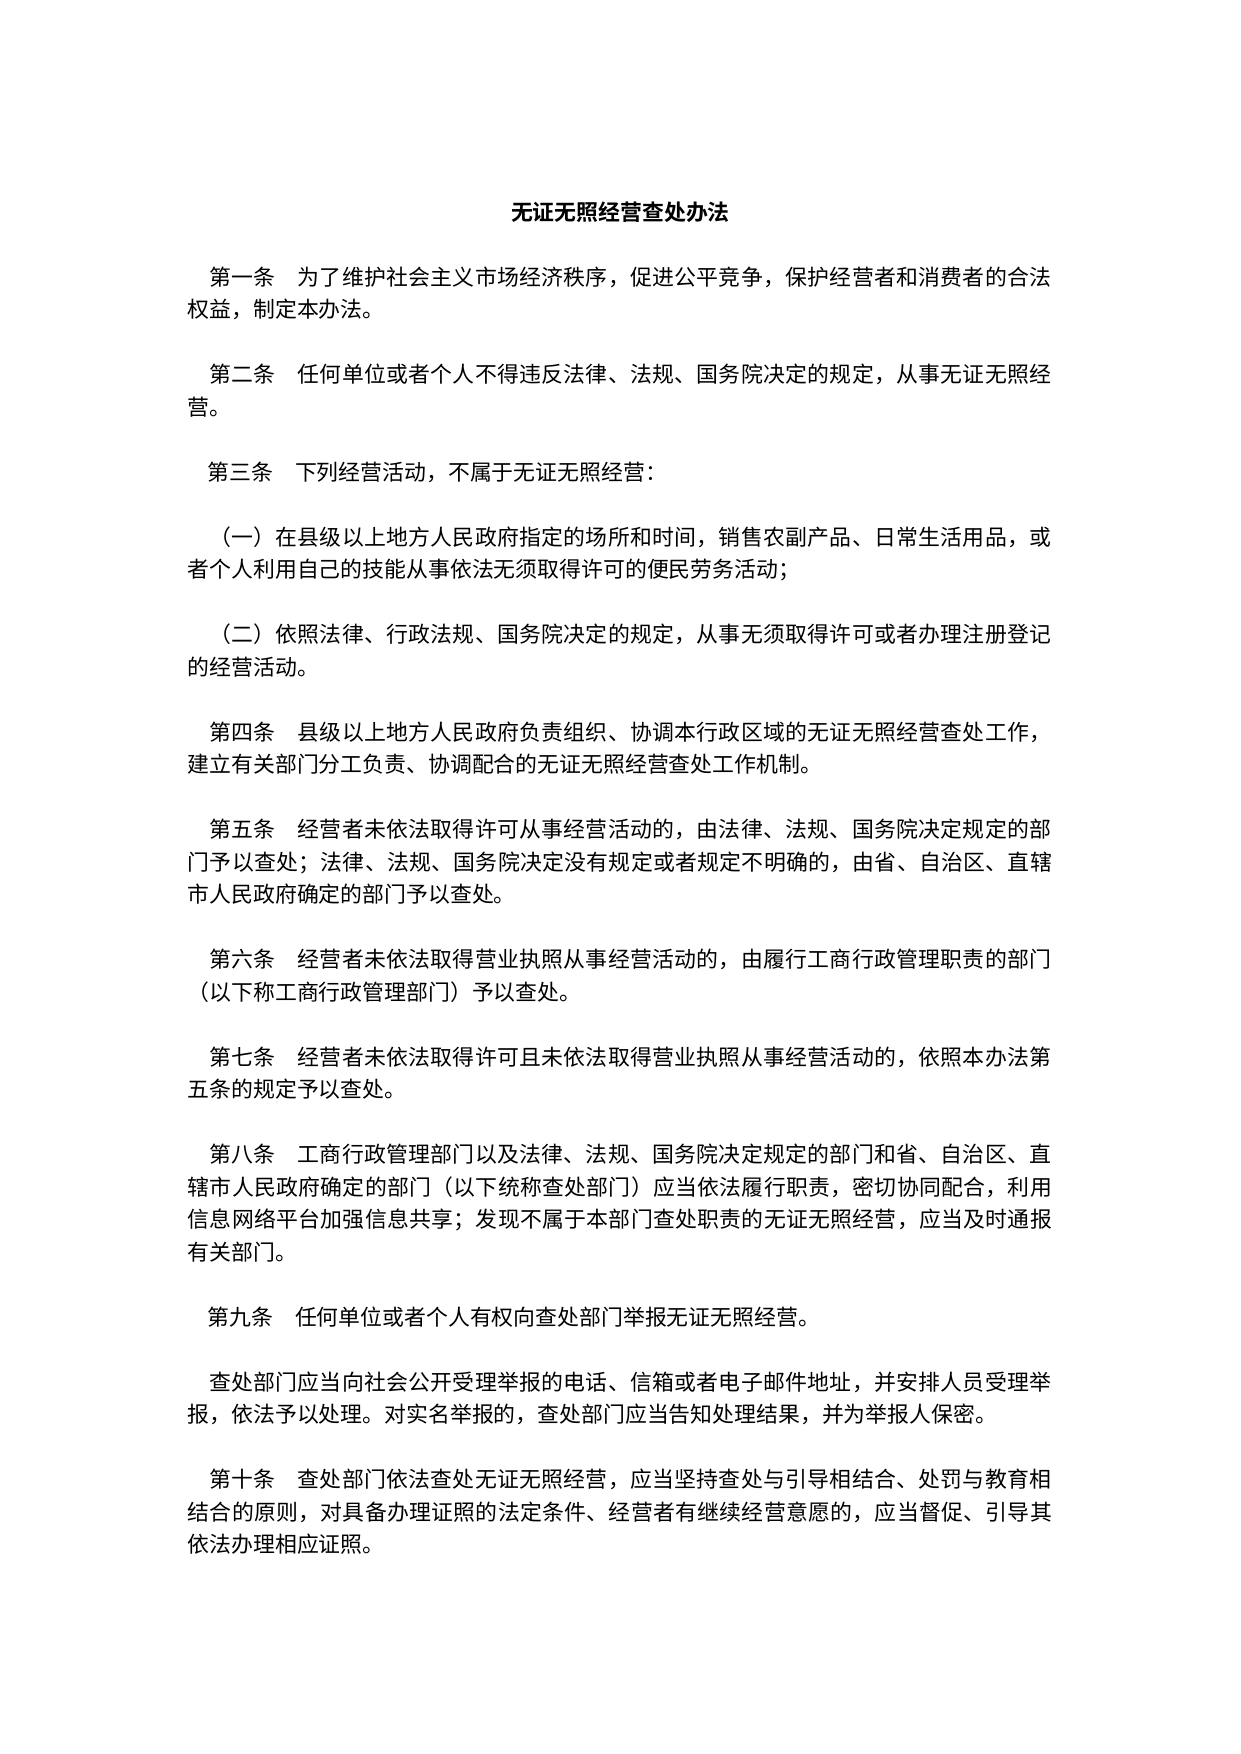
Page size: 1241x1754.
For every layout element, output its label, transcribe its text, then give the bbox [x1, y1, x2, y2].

text 第十条 查处部门依法查处无证无照经营，应当坚持查处与引导相结合、处罚与教育相结合的原则，对具备办理证照的法定条件、经营者有继续经营意愿的，应当督促、引导其依法办理相应证照。 [187, 1462, 1053, 1559]
text 第七条 经营者未依法取得许可且未依法取得营业执照从事经营活动的，依照本办法第五条的规定予以查处。 [187, 1039, 1053, 1104]
text 第八条 工商行政管理部门以及法律、法规、国务院决定规定的部门和省、自治区、直辖市人民政府确定的部门（以下统称查处部门）应当依法履行职责，密切协同配合，利用信息网络平台加强信息共享；发现不属于本部门查处职责的无证无照经营，应当及时通报有关部门。 [187, 1137, 1053, 1267]
text 第六条 经营者未依法取得营业执照从事经营活动的，由履行工商行政管理职责的部门（以下称工商行政管理部门）予以查处。 [187, 942, 1053, 1007]
text 第三条 下列经营活动，不属于无证无照经营： [187, 454, 1053, 487]
text 第九条 任何单位或者个人有权向查处部门举报无证无照经营。 [187, 1299, 1053, 1332]
text （一）在县级以上地方人民政府指定的场所和时间，销售农副产品、日常生活用品，或者个人利用自己的技能从事依法无须取得许可的便民劳务活动； [187, 519, 1053, 584]
text 第一条 为了维护社会主义市场经济秩序，促进公平竞争，保护经营者和消费者的合法权益，制定本办法。 [187, 259, 1053, 324]
text 第二条 任何单位或者个人不得违反法律、法规、国务院决定的规定，从事无证无照经营。 [187, 357, 1053, 422]
text 无证无照经营查处办法 [187, 194, 1053, 227]
text （二）依照法律、行政法规、国务院决定的规定，从事无须取得许可或者办理注册登记的经营活动。 [187, 617, 1053, 682]
text 查处部门应当向社会公开受理举报的电话、信箱或者电子邮件地址，并安排人员受理举报，依法予以处理。对实名举报的，查处部门应当告知处理结果，并为举报人保密。 [187, 1364, 1053, 1429]
text 第四条 县级以上地方人民政府负责组织、协调本行政区域的无证无照经营查处工作，建立有关部门分工负责、协调配合的无证无照经营查处工作机制。 [187, 714, 1053, 779]
text 第五条 经营者未依法取得许可从事经营活动的，由法律、法规、国务院决定规定的部门予以查处；法律、法规、国务院决定没有规定或者规定不明确的，由省、自治区、直辖市人民政府确定的部门予以查处。 [187, 812, 1053, 909]
